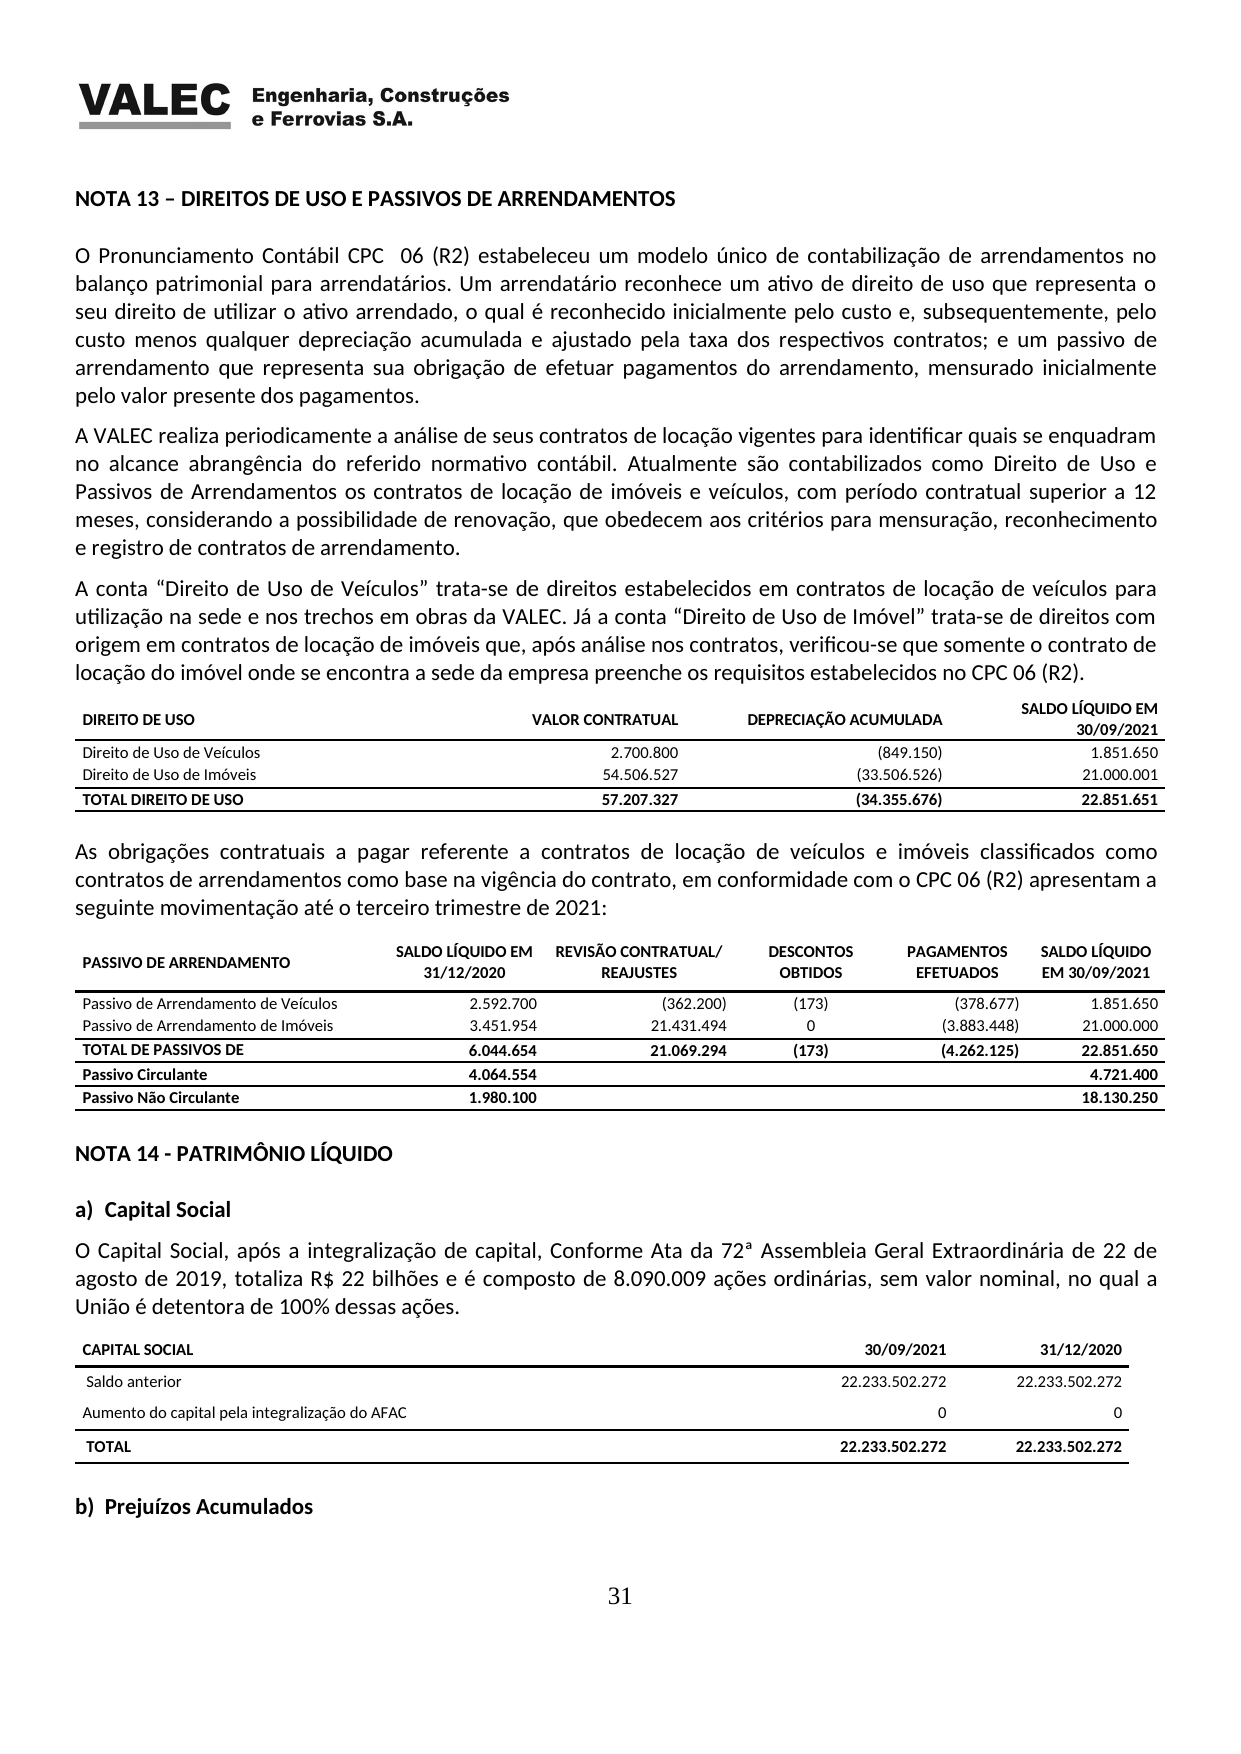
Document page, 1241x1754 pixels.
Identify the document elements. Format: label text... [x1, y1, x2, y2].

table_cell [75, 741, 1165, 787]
subtitle NOTA 14 - PATRIMÔNIO LÍQUIDO [75, 1139, 1180, 1167]
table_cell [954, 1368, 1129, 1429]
subtitle NOTA 13 – DIREITOS DE USO E PASSIVOS DE ARRENDAMENTOS [75, 184, 1180, 212]
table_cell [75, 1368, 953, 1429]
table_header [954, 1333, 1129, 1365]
picture [75, 73, 515, 132]
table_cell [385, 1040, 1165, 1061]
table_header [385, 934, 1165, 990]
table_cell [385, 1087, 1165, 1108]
list Capital Social [75, 1195, 1180, 1223]
text O Capital Social, após a integralização de capital, Conforme Ata da 72ª Assembleia Geral Extraordinária de 22 de agosto de 2019, totaliza R$ 22 bilhões e é composto de 8.090.009 ações ordinárias, sem valor nominal, no qual a União é detentora de 100% dessas ações. [75, 1236, 1159, 1320]
list Prejuízos Acumulados [75, 1492, 1180, 1520]
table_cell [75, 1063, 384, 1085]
text A VALEC realiza periodicamente a análise de seus contratos de locação vigentes para identificar quais se enquadram no alcance abrangência do referido normativo contábil. Atualmente são contabilizados como Direito de Uso e Passivos de Arrendamentos os contratos de locação de imóveis e veículos, com período contratual superior a 12 meses, considerando a possibilidade de renovação, que obedecem aos critérios para mensuração, reconhecimento e registro de contratos de arrendamento. [75, 421, 1159, 562]
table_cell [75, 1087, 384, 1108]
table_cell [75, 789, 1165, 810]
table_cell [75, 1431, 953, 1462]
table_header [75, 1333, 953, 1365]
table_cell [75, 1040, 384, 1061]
text O Pronunciamento Contábil CPC 06 (R2) estabeleceu um modelo único de contabilização de arrendamentos no balanço patrimonial para arrendatários. Um arrendatário reconhece um ativo de direito de uso que representa o seu direito de utilizar o ativo arrendado, o qual é reconhecido inicialmente pelo custo e, subsequentemente, pelo custo menos qualquer depreciação acumulada e ajustado pela taxa dos respectivos contratos; e um passivo de arrendamento que representa sua obrigação de efetuar pagamentos do arrendamento, mensurado inicialmente pelo valor presente dos pagamentos. [75, 241, 1159, 409]
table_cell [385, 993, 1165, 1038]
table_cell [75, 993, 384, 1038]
text A conta “Direito de Uso de Veículos” trata-se de direitos estabelecidos em contratos de locação de veículos para utilização na sede e nos trechos em obras da VALEC. Já a conta “Direito de Uso de Imóvel” trata-se de direitos com origem em contratos de locação de imóveis que, após análise nos contratos, verificou-se que somente o contrato de locação do imóvel onde se encontra a sede da empresa preenche os requisitos estabelecidos no CPC 06 (R2). [75, 574, 1159, 686]
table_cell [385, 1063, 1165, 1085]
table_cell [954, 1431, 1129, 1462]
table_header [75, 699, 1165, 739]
text As obrigações contratuais a pagar referente a contratos de locação de veículos e imóveis classificados como contratos de arrendamentos como base na vigência do contrato, em conformidade com o CPC 06 (R2) apresentam a seguinte movimentação até o terceiro trimestre de 2021: [75, 837, 1159, 921]
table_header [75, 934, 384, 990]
